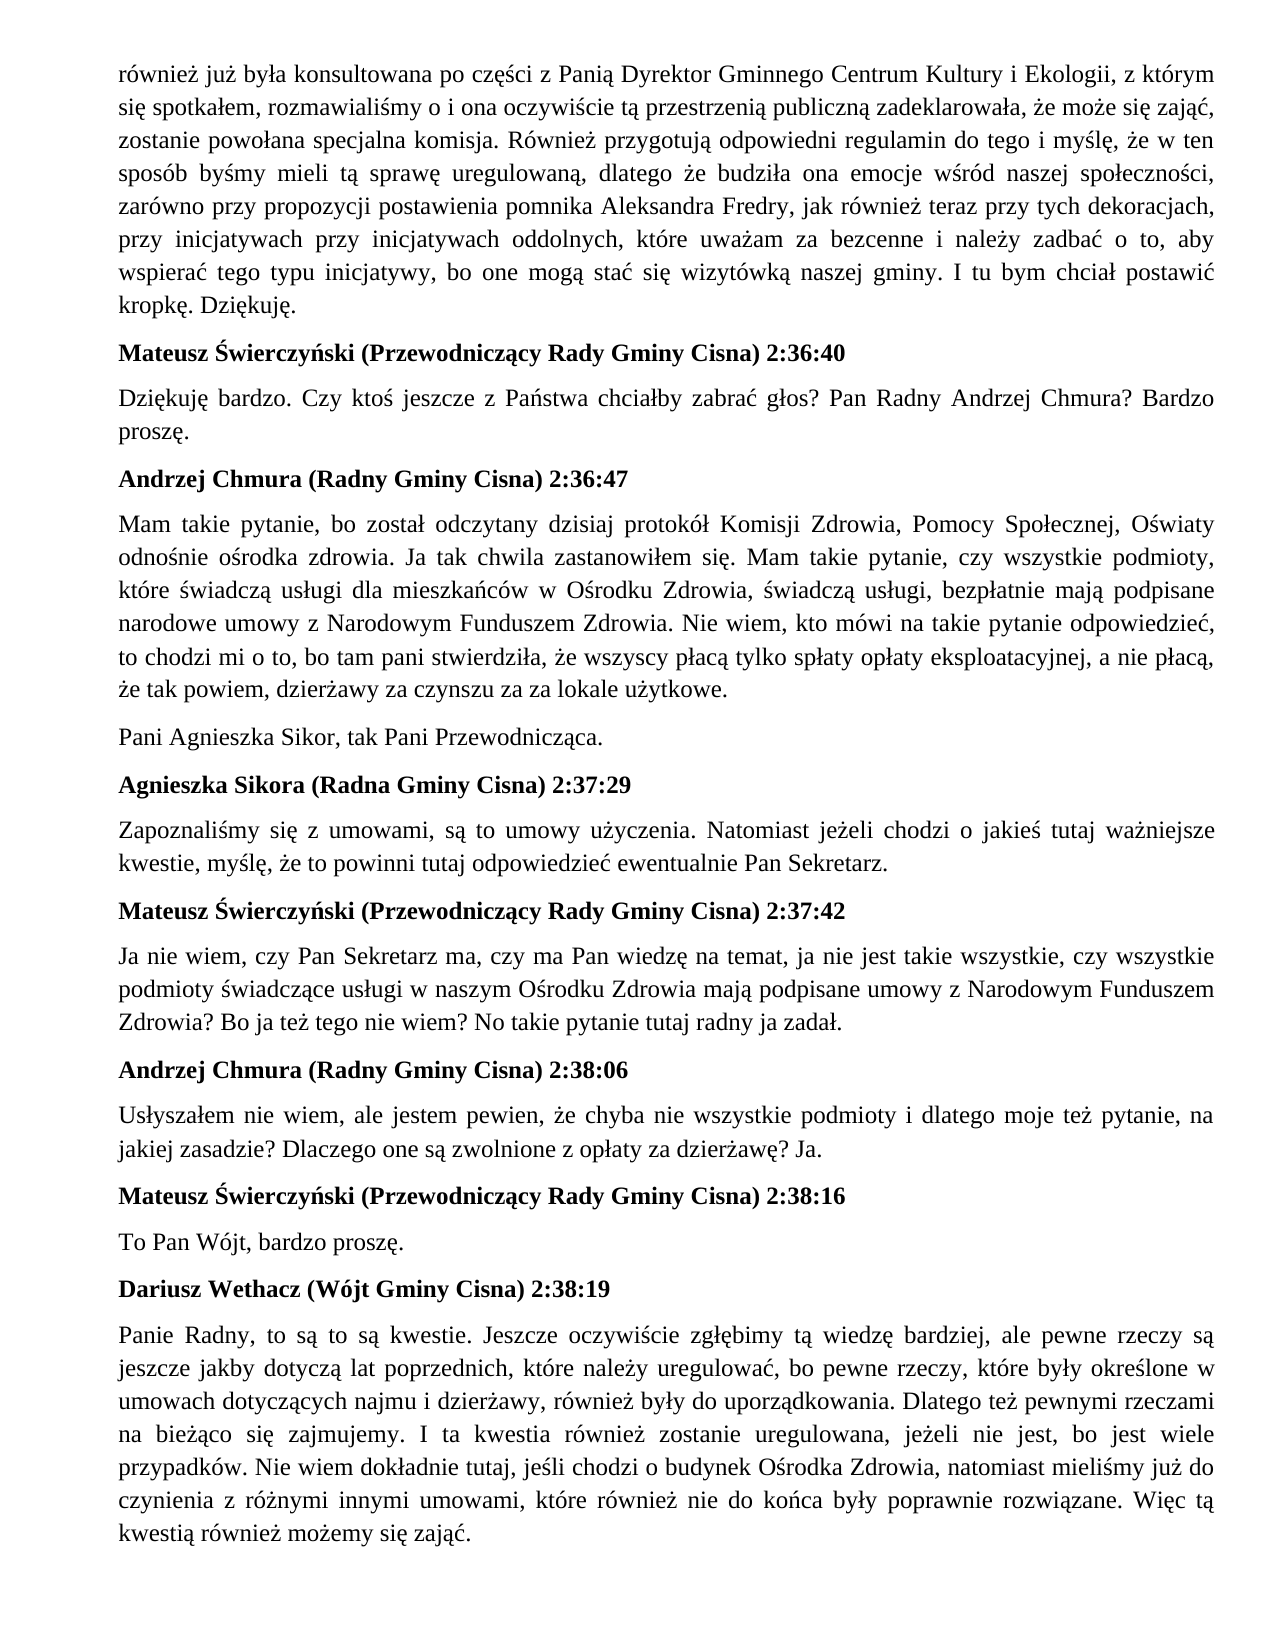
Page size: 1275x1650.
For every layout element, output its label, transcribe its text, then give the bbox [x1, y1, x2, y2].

subtitle Agnieszka Sikora (Radna Gminy Cisna) 2:37:29 [118, 770, 1216, 798]
subtitle Andrzej Chmura (Radny Gminy Cisna) 2:38:06 [118, 1055, 1216, 1084]
subtitle Mateusz Świerczyński (Przewodniczący Rady Gminy Cisna) 2:38:16 [118, 1181, 1216, 1210]
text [118, 59, 1216, 319]
text Mam takie pytanie, bo został odczytany dzisiaj protokół Komisji Zdrowia, Pomocy Społecznej, Oświaty odnośnie ośrodka zdrowia. Ja tak chwila zastanowiłem się. Mam takie pytanie, czy wszystkie podmioty, które świadczą usługi dla mieszkańców w Ośrodku Zdrowia, świadczą usługi, bezpłatnie mają podpisane narodowe umowy z Narodowym Funduszem Zdrowia. Nie wiem, kto mówi na takie pytanie odpowiedzieć, to chodzi mi o to, bo tam pani stwierdziła, że wszyscy płacą tylko spłaty opłaty eksploatacyjnej, a nie płacą, że tak powiem, dzierżawy za czynszu za za lokale użytkowe. [118, 509, 1216, 703]
text Zapoznaliśmy się z umowami, są to umowy użyczenia. Natomiast jeżeli chodzi o jakieś tutaj ważniejsze kwestie, myślę, że to powinni tutaj odpowiedzieć ewentualnie Pan Sekretarz. [118, 815, 1216, 877]
text To Pan Wójt, bardzo proszę. [118, 1227, 1216, 1256]
subtitle Mateusz Świerczyński (Przewodniczący Rady Gminy Cisna) 2:36:40 [118, 338, 1216, 367]
subtitle Dariusz Wethacz (Wójt Gminy Cisna) 2:38:19 [118, 1274, 1216, 1303]
text Dziękuję bardzo. Czy ktoś jeszcze z Państwa chciałby zabrać głos? Pan Radny Andrzej Chmura? Bardzo proszę. [118, 383, 1216, 445]
text Pani Agnieszka Sikor, tak Pani Przewodnicząca. [118, 722, 1216, 751]
subtitle Andrzej Chmura (Radny Gminy Cisna) 2:36:47 [118, 464, 1216, 493]
subtitle Mateusz Świerczyński (Przewodniczący Rady Gminy Cisna) 2:37:42 [118, 896, 1216, 925]
text Panie Radny, to są to są kwestie. Jeszcze oczywiście zgłębimy tą wiedzę bardziej, ale pewne rzeczy są jeszcze jakby dotyczą lat poprzednich, które należy uregulować, bo pewne rzeczy, które były określone w umowach dotyczących najmu i dzierżawy, również były do uporządkowania. Dlatego też pewnymi rzeczami na bieżąco się zajmujemy. I ta kwestia również zostanie uregulowana, jeżeli nie jest, bo jest wiele przypadków. Nie wiem dokładnie tutaj, jeśli chodzi o budynek Ośrodka Zdrowia, natomiast mieliśmy już do czynienia z różnymi innymi umowami, które również nie do końca były poprawnie rozwiązane. Więc tą kwestią również możemy się zająć. [118, 1320, 1216, 1547]
text Ja nie wiem, czy Pan Sekretarz ma, czy ma Pan wiedzę na temat, ja nie jest takie wszystkie, czy wszystkie podmioty świadczące usługi w naszym Ośrodku Zdrowia mają podpisane umowy z Narodowym Funduszem Zdrowia? Bo ja też tego nie wiem? No takie pytanie tutaj radny ja zadał. [118, 941, 1216, 1036]
text Usłyszałem nie wiem, ale jestem pewien, że chyba nie wszystkie podmioty i dlatego moje też pytanie, na jakiej zasadzie? Dlaczego one są zwolnione z opłaty za dzierżawę? Ja. [118, 1101, 1216, 1162]
